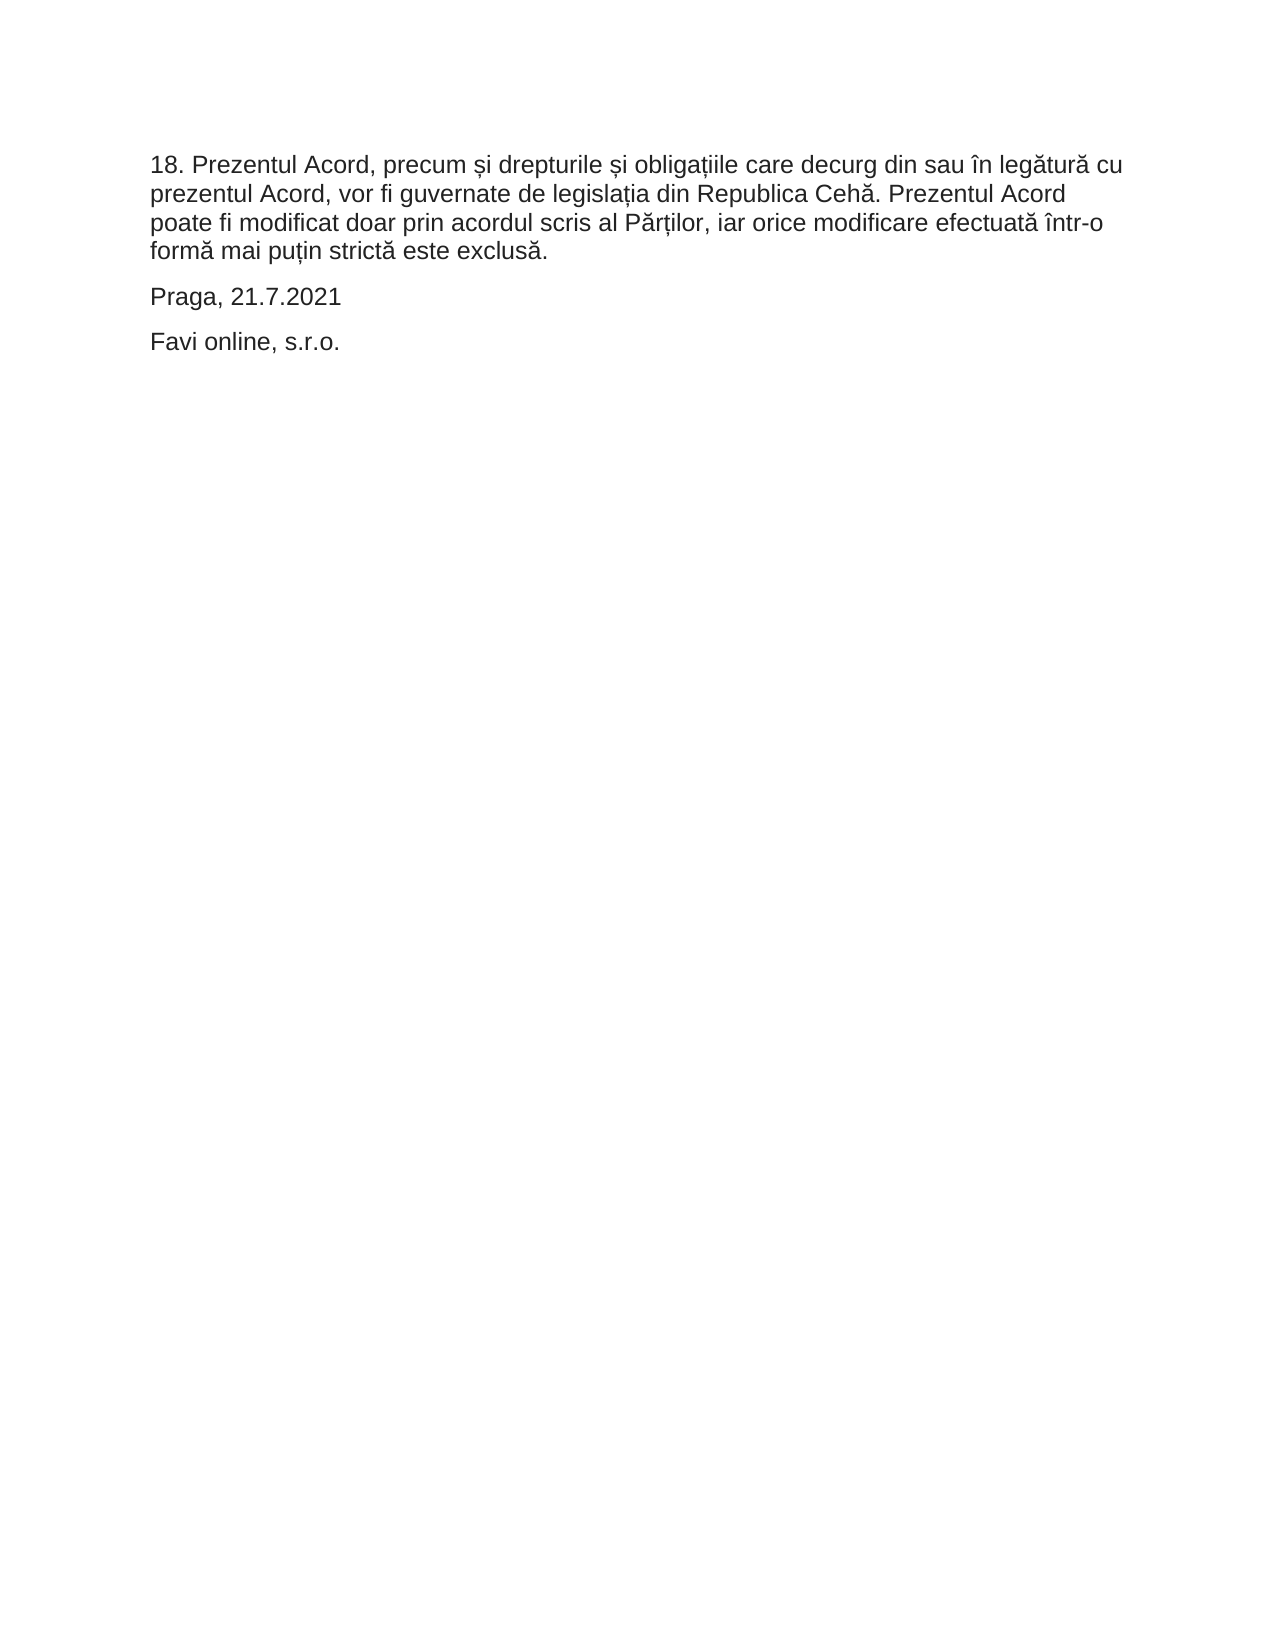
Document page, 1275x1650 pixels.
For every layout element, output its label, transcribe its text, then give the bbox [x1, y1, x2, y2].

text Praga, 21.7.2021 [150, 282, 1125, 310]
text 18. Prezentul Acord, precum și drepturile și obligațiile care decurg din sau în legătură cu prezentul Acord, vor fi guvernate de legislația din Republica Cehă. Prezentul Acord poate fi modificat doar prin acordul scris al Părților, iar orice modificare efectuată într-o formă mai puțin strictă este exclusă. [150, 150, 1125, 265]
text Favi online, s.r.o. [150, 327, 1125, 356]
